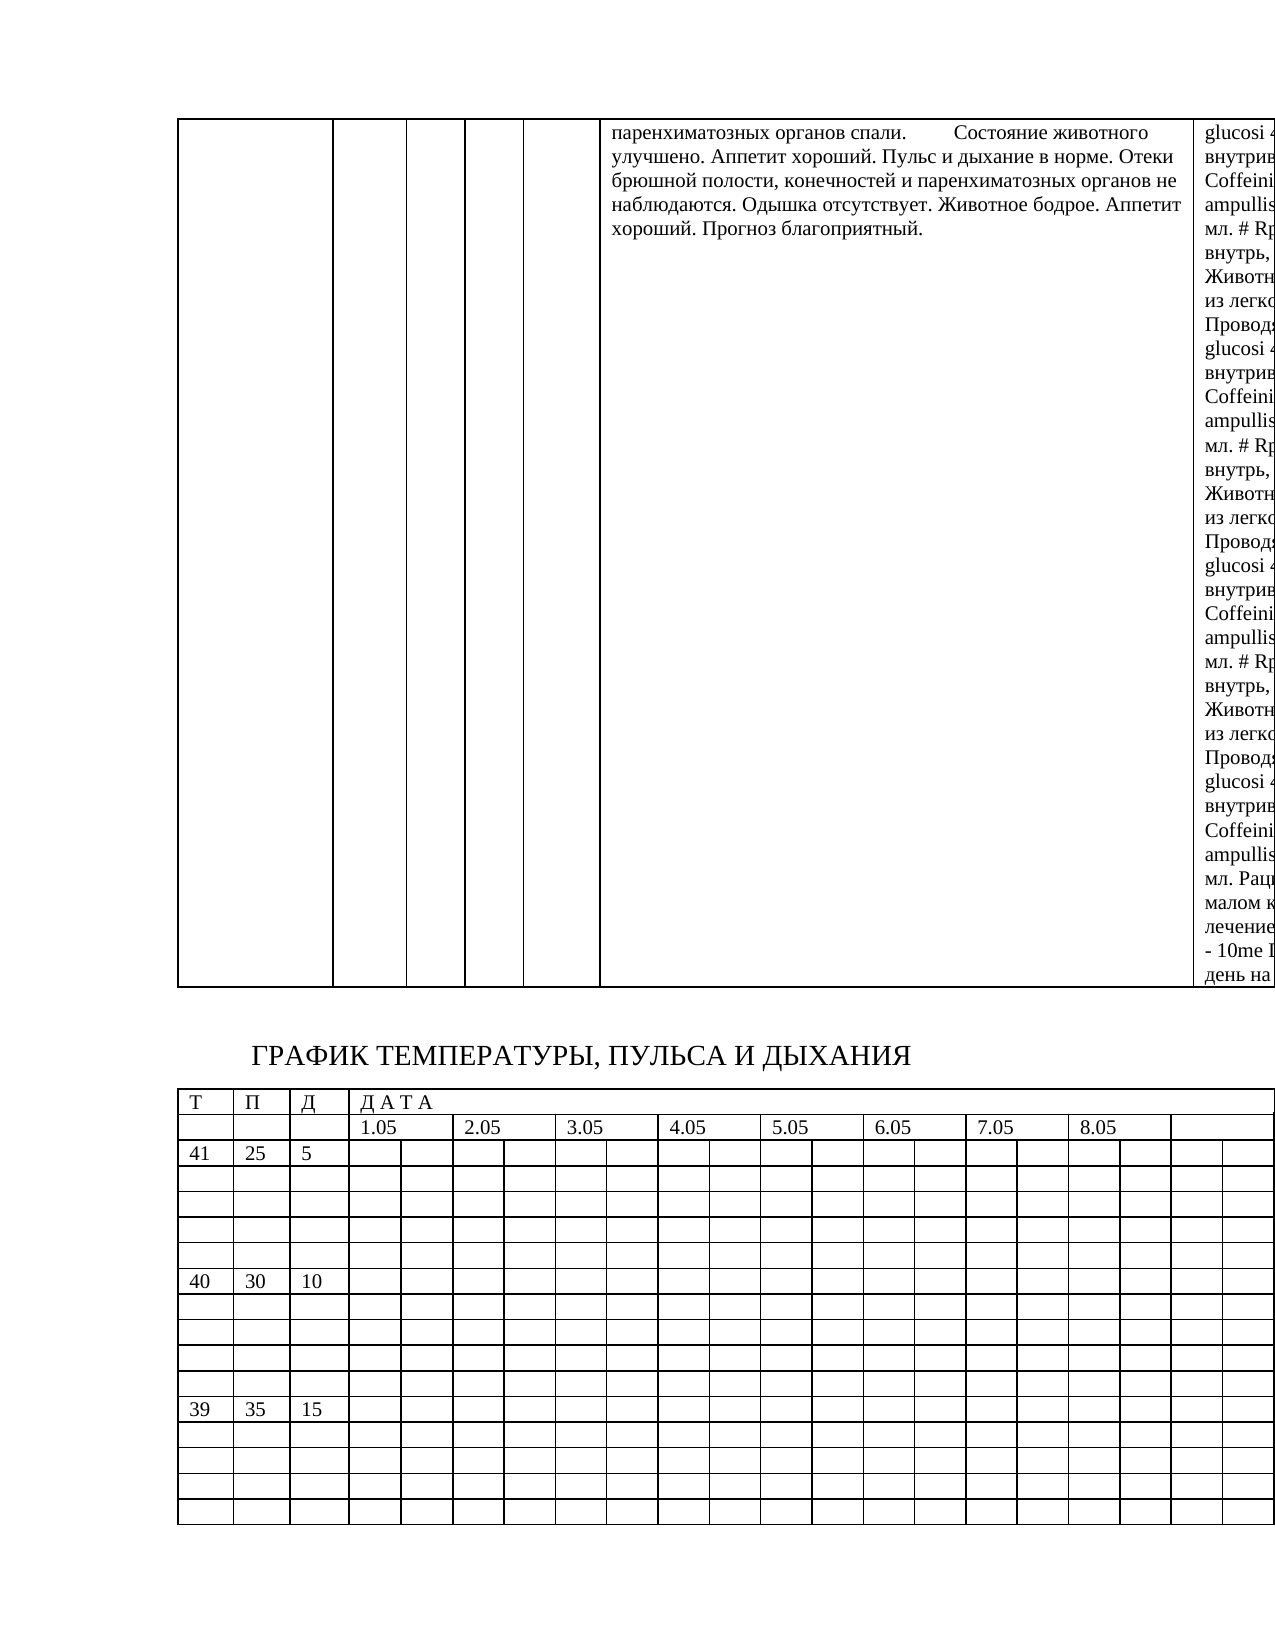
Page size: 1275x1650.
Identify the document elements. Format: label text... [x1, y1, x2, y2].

table_cell [454, 1320, 503, 1344]
table_cell [556, 1192, 606, 1216]
table_cell [710, 1192, 760, 1216]
table_cell [556, 1320, 606, 1344]
table_cell [234, 1448, 289, 1472]
table_header Д [291, 1090, 348, 1114]
table_cell [505, 1474, 555, 1498]
table_cell [350, 1474, 400, 1498]
table_cell [607, 1448, 657, 1472]
table_cell [1172, 1423, 1222, 1447]
table_cell [234, 1474, 289, 1498]
table_cell [454, 1243, 503, 1267]
table_cell [350, 1372, 400, 1396]
table_cell [234, 1295, 289, 1319]
table_cell [1172, 1192, 1222, 1216]
table_cell [915, 1295, 965, 1319]
table_cell [915, 1320, 965, 1344]
table_cell [179, 1372, 233, 1396]
table_cell [607, 1474, 657, 1498]
table_cell 10 [291, 1269, 348, 1293]
table_cell [710, 1397, 760, 1421]
table_cell [1018, 1372, 1068, 1396]
table_cell [1018, 1141, 1068, 1165]
table_cell [505, 1500, 555, 1524]
table_cell [1018, 1346, 1068, 1370]
table_cell [454, 1167, 503, 1191]
table_cell [234, 1167, 289, 1191]
table_cell [505, 1397, 555, 1421]
table_cell [1223, 1295, 1273, 1319]
table_cell 40 [179, 1269, 233, 1293]
table_cell [1018, 1320, 1068, 1344]
table_cell [1121, 1423, 1170, 1447]
table_cell [607, 1243, 657, 1267]
table_cell [967, 1320, 1016, 1344]
table_cell [864, 1269, 914, 1293]
table_cell [1172, 1397, 1222, 1421]
table_cell [710, 1269, 760, 1293]
table_cell [556, 1474, 606, 1498]
table_cell [179, 1448, 233, 1472]
table_cell [454, 1218, 503, 1242]
table_cell [1172, 1372, 1222, 1396]
table_cell [1121, 1192, 1170, 1216]
table_cell [556, 1141, 606, 1165]
table_cell [659, 1474, 709, 1498]
table_cell [761, 1346, 811, 1370]
table_cell [915, 1500, 965, 1524]
table_cell [813, 1474, 863, 1498]
table_cell [234, 1218, 289, 1242]
table_cell [505, 1167, 555, 1191]
table_cell [505, 1346, 555, 1370]
table_cell [454, 1269, 503, 1293]
table_cell [454, 1141, 503, 1165]
table_cell [1121, 1218, 1170, 1242]
table_cell 25 [234, 1141, 289, 1165]
table_cell [402, 1141, 452, 1165]
table_cell [454, 1397, 503, 1421]
table_cell [1018, 1448, 1068, 1472]
table_cell [350, 1500, 400, 1524]
table_cell [1069, 1167, 1119, 1191]
table_cell [1223, 1243, 1273, 1267]
table_cell [761, 1141, 811, 1165]
table_cell [1172, 1115, 1273, 1139]
table_cell 7.05 [967, 1115, 1068, 1139]
table_cell [607, 1423, 657, 1447]
table_cell [556, 1269, 606, 1293]
table_cell 30 [234, 1269, 289, 1293]
table_cell [1069, 1474, 1119, 1498]
table_cell [556, 1243, 606, 1267]
table_cell [864, 1320, 914, 1344]
table_cell [179, 1320, 233, 1344]
table_cell [761, 1192, 811, 1216]
table_cell [1172, 1448, 1222, 1472]
table_cell [813, 1243, 863, 1267]
table_cell [402, 1295, 452, 1319]
table_cell [291, 1372, 348, 1396]
table_cell [234, 1243, 289, 1267]
table_cell [556, 1448, 606, 1472]
table_cell [179, 1500, 233, 1524]
table_cell [556, 1346, 606, 1370]
table_cell [402, 1397, 452, 1421]
table_cell [291, 1115, 348, 1139]
table_cell [505, 1141, 555, 1165]
table_cell 41 [179, 1141, 233, 1165]
table_header Д А Т А [350, 1090, 1274, 1114]
table_cell [967, 1269, 1016, 1293]
table_cell [1121, 1500, 1170, 1524]
table_cell [864, 1372, 914, 1396]
table_cell [291, 1295, 348, 1319]
table_cell [1172, 1167, 1222, 1191]
table_cell [659, 1346, 709, 1370]
table_cell [967, 1218, 1016, 1242]
table_cell [967, 1346, 1016, 1370]
table_cell [710, 1372, 760, 1396]
table_cell [761, 1320, 811, 1344]
table_cell [967, 1423, 1016, 1447]
table_cell [1069, 1423, 1119, 1447]
table_cell [1069, 1448, 1119, 1472]
table_cell [556, 1372, 606, 1396]
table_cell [179, 120, 332, 986]
table_cell [915, 1218, 965, 1242]
table_cell [505, 1243, 555, 1267]
table_cell [915, 1397, 965, 1421]
table_cell [915, 1141, 965, 1165]
table_cell [402, 1372, 452, 1396]
table_cell [813, 1320, 863, 1344]
table_cell [761, 1423, 811, 1447]
table_cell 2.05 [454, 1115, 555, 1139]
table_cell [813, 1423, 863, 1447]
table_cell [864, 1218, 914, 1242]
table_cell [967, 1243, 1016, 1267]
table_cell [505, 1218, 555, 1242]
table_cell [967, 1500, 1016, 1524]
table_cell [556, 1167, 606, 1191]
table_cell [234, 1115, 289, 1139]
table_cell [1172, 1500, 1222, 1524]
table_cell [234, 1346, 289, 1370]
table_cell [402, 1448, 452, 1472]
table_cell [350, 1397, 400, 1421]
table_cell [291, 1474, 348, 1498]
table_cell [761, 1167, 811, 1191]
table_cell [350, 1295, 400, 1319]
table_cell [1172, 1141, 1222, 1165]
table_cell [1121, 1320, 1170, 1344]
table_cell [454, 1448, 503, 1472]
table_cell [402, 1320, 452, 1344]
table_cell [659, 1448, 709, 1472]
table_cell [1069, 1346, 1119, 1370]
table_cell [761, 1269, 811, 1293]
table_cell [234, 1320, 289, 1344]
table_cell [864, 1474, 914, 1498]
table_cell [234, 1500, 289, 1524]
table_cell [607, 1192, 657, 1216]
table_cell [291, 1192, 348, 1216]
table_cell [1121, 1167, 1170, 1191]
table_cell [556, 1218, 606, 1242]
table_cell [1069, 1218, 1119, 1242]
table_cell [761, 1397, 811, 1421]
table_cell [607, 1295, 657, 1319]
table_cell [505, 1295, 555, 1319]
table_cell [179, 1346, 233, 1370]
table_cell [967, 1372, 1016, 1396]
table_cell [659, 1141, 709, 1165]
table_cell [505, 1423, 555, 1447]
table_cell [179, 1423, 233, 1447]
table_cell [915, 1474, 965, 1498]
table_cell [710, 1218, 760, 1242]
table_cell [179, 1167, 233, 1191]
table_cell [1121, 1141, 1170, 1165]
table_cell [1223, 1192, 1273, 1216]
table_cell [813, 1295, 863, 1319]
table_cell [659, 1167, 709, 1191]
table_cell [1121, 1372, 1170, 1396]
table_cell [524, 120, 599, 986]
table_cell [402, 1474, 452, 1498]
table_cell [761, 1500, 811, 1524]
table_cell 5.05 [761, 1115, 863, 1139]
table_cell [659, 1372, 709, 1396]
table_cell [710, 1448, 760, 1472]
table_cell [556, 1500, 606, 1524]
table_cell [466, 120, 523, 986]
table_cell [1223, 1372, 1273, 1396]
table_cell [864, 1243, 914, 1267]
table_cell [659, 1295, 709, 1319]
table_cell [659, 1243, 709, 1267]
table_cell [761, 1243, 811, 1267]
table_cell [1121, 1243, 1170, 1267]
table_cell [334, 120, 406, 986]
table_cell 5 [291, 1141, 348, 1165]
table_cell [350, 1167, 400, 1191]
table_cell [402, 1167, 452, 1191]
table_cell [659, 1218, 709, 1242]
table_cell [813, 1346, 863, 1370]
table_cell [1018, 1218, 1068, 1242]
table_cell [915, 1269, 965, 1293]
table_cell [350, 1141, 400, 1165]
table_cell [864, 1295, 914, 1319]
table_cell [350, 1448, 400, 1472]
table_cell [607, 1397, 657, 1421]
table_cell [179, 1192, 233, 1216]
table_cell [659, 1192, 709, 1216]
table_cell [291, 1167, 348, 1191]
table_cell [1069, 1500, 1119, 1524]
table_cell [813, 1218, 863, 1242]
table_cell [864, 1500, 914, 1524]
table_cell [1069, 1243, 1119, 1267]
table_cell [505, 1192, 555, 1216]
table_cell [234, 1192, 289, 1216]
table_cell [350, 1192, 400, 1216]
table_cell [1172, 1474, 1222, 1498]
table_cell [454, 1372, 503, 1396]
table_cell [1069, 1192, 1119, 1216]
table_cell [967, 1167, 1016, 1191]
table_cell [967, 1192, 1016, 1216]
table_cell [1223, 1448, 1273, 1472]
table_header Т [179, 1090, 233, 1114]
table_cell [607, 1372, 657, 1396]
table_cell [234, 1372, 289, 1396]
table_cell [1223, 1397, 1273, 1421]
table_cell [291, 1346, 348, 1370]
table_cell [864, 1192, 914, 1216]
table_cell 8.05 [1069, 1115, 1170, 1139]
table_cell [350, 1346, 400, 1370]
table_cell [505, 1372, 555, 1396]
table_cell [659, 1500, 709, 1524]
table_cell [607, 1167, 657, 1191]
table_cell [967, 1295, 1016, 1319]
table_cell [1018, 1474, 1068, 1498]
table_cell [179, 1243, 233, 1267]
table_cell [1223, 1218, 1273, 1242]
table_cell [1121, 1269, 1170, 1293]
table_cell [710, 1243, 760, 1267]
table_cell [1172, 1218, 1222, 1242]
table_cell [1172, 1295, 1222, 1319]
table_cell [1223, 1320, 1273, 1344]
table_cell [505, 1448, 555, 1472]
table_cell [1223, 1500, 1273, 1524]
table_cell [291, 1448, 348, 1472]
table_cell [350, 1269, 400, 1293]
table_cell [710, 1346, 760, 1370]
table_cell [402, 1269, 452, 1293]
text ГРАФИК ТЕМПЕРАТУРЫ, ПУЛЬСА И ДЫХАНИЯ [177, 1038, 1186, 1071]
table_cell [407, 120, 464, 986]
table_cell [813, 1269, 863, 1293]
table_cell 3.05 [556, 1115, 657, 1139]
table_cell [1121, 1346, 1170, 1370]
table_cell [710, 1474, 760, 1498]
table_cell [864, 1423, 914, 1447]
table_cell [607, 1500, 657, 1524]
table_cell [454, 1346, 503, 1370]
table_cell [402, 1192, 452, 1216]
table_cell [864, 1448, 914, 1472]
table_cell [291, 1500, 348, 1524]
table_cell [813, 1167, 863, 1191]
table_cell [710, 1141, 760, 1165]
table_cell [659, 1320, 709, 1344]
table_cell [607, 1269, 657, 1293]
table_cell [234, 1423, 289, 1447]
table_cell [1018, 1500, 1068, 1524]
table_cell [1069, 1397, 1119, 1421]
table_cell [915, 1423, 965, 1447]
table_cell [402, 1423, 452, 1447]
table_cell [659, 1269, 709, 1293]
table_cell [1172, 1320, 1222, 1344]
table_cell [601, 120, 1193, 986]
table_cell [813, 1500, 863, 1524]
table_cell [967, 1448, 1016, 1472]
table_cell [659, 1397, 709, 1421]
table_cell [710, 1167, 760, 1191]
table_cell [761, 1218, 811, 1242]
table_cell [813, 1448, 863, 1472]
table_cell [556, 1397, 606, 1421]
table_cell [1018, 1397, 1068, 1421]
table_cell [607, 1320, 657, 1344]
table_cell [761, 1474, 811, 1498]
table_cell [1172, 1269, 1222, 1293]
table_cell [864, 1167, 914, 1191]
table_cell 4.05 [659, 1115, 760, 1139]
table_cell [710, 1423, 760, 1447]
table_cell [291, 1423, 348, 1447]
table_cell 6.05 [864, 1115, 965, 1139]
table_cell [915, 1192, 965, 1216]
table_cell [1069, 1295, 1119, 1319]
table_cell [454, 1474, 503, 1498]
table_cell [1018, 1243, 1068, 1267]
table_cell [915, 1167, 965, 1191]
table_cell [710, 1500, 760, 1524]
table_cell [1121, 1295, 1170, 1319]
table_cell [454, 1500, 503, 1524]
table_cell [1069, 1269, 1119, 1293]
table_cell [813, 1141, 863, 1165]
table_cell [402, 1500, 452, 1524]
table_cell [350, 1320, 400, 1344]
table_cell 35 [234, 1397, 289, 1421]
table_cell 39 [179, 1397, 233, 1421]
table_header П [234, 1090, 289, 1114]
table_cell [454, 1423, 503, 1447]
table_cell [1223, 1474, 1273, 1498]
table_cell [915, 1346, 965, 1370]
table_cell [291, 1320, 348, 1344]
table_cell [813, 1372, 863, 1396]
table_cell [402, 1346, 452, 1370]
table_cell [967, 1474, 1016, 1498]
table_cell [1018, 1423, 1068, 1447]
table_cell [1018, 1192, 1068, 1216]
table_cell [350, 1243, 400, 1267]
table_cell [761, 1372, 811, 1396]
table_cell [179, 1295, 233, 1319]
table_cell [556, 1423, 606, 1447]
table_cell [659, 1423, 709, 1447]
table_cell [1018, 1269, 1068, 1293]
table_cell [1223, 1346, 1273, 1370]
table_cell [813, 1397, 863, 1421]
table_cell [402, 1243, 452, 1267]
table_cell [864, 1141, 914, 1165]
table_cell [1172, 1243, 1222, 1267]
table_cell [350, 1423, 400, 1447]
table_cell [864, 1397, 914, 1421]
table_cell [710, 1295, 760, 1319]
table_cell [813, 1192, 863, 1216]
table_cell [761, 1448, 811, 1472]
table_cell 15 [291, 1397, 348, 1421]
table_cell [607, 1218, 657, 1242]
table_cell [710, 1320, 760, 1344]
table_cell [967, 1141, 1016, 1165]
table_cell [1121, 1474, 1170, 1498]
table_cell [179, 1474, 233, 1498]
table_cell [505, 1269, 555, 1293]
table_cell [291, 1243, 348, 1267]
table_cell [350, 1218, 400, 1242]
table_cell [1121, 1448, 1170, 1472]
table_cell [967, 1397, 1016, 1421]
table_cell [915, 1372, 965, 1396]
table_cell [607, 1141, 657, 1165]
table_cell [1069, 1141, 1119, 1165]
table_cell [1121, 1397, 1170, 1421]
table_cell [864, 1346, 914, 1370]
table_cell [1223, 1269, 1273, 1293]
table_cell [1223, 1141, 1273, 1165]
table_cell [1172, 1346, 1222, 1370]
table_cell [179, 1218, 233, 1242]
table_cell [179, 1115, 233, 1139]
table_cell [915, 1243, 965, 1267]
table_cell 1.05 [350, 1115, 452, 1139]
table_cell [607, 1346, 657, 1370]
table_cell [1069, 1372, 1119, 1396]
table_cell [1018, 1167, 1068, 1191]
table_cell [556, 1295, 606, 1319]
table_cell [1223, 1167, 1273, 1191]
table_cell [761, 1295, 811, 1319]
table_cell [402, 1218, 452, 1242]
table_cell [1069, 1320, 1119, 1344]
table_cell [1018, 1295, 1068, 1319]
table_cell [915, 1448, 965, 1472]
table_cell [454, 1295, 503, 1319]
table_cell [291, 1218, 348, 1242]
table_cell [505, 1320, 555, 1344]
table_cell [1223, 1423, 1273, 1447]
table_cell [454, 1192, 503, 1216]
